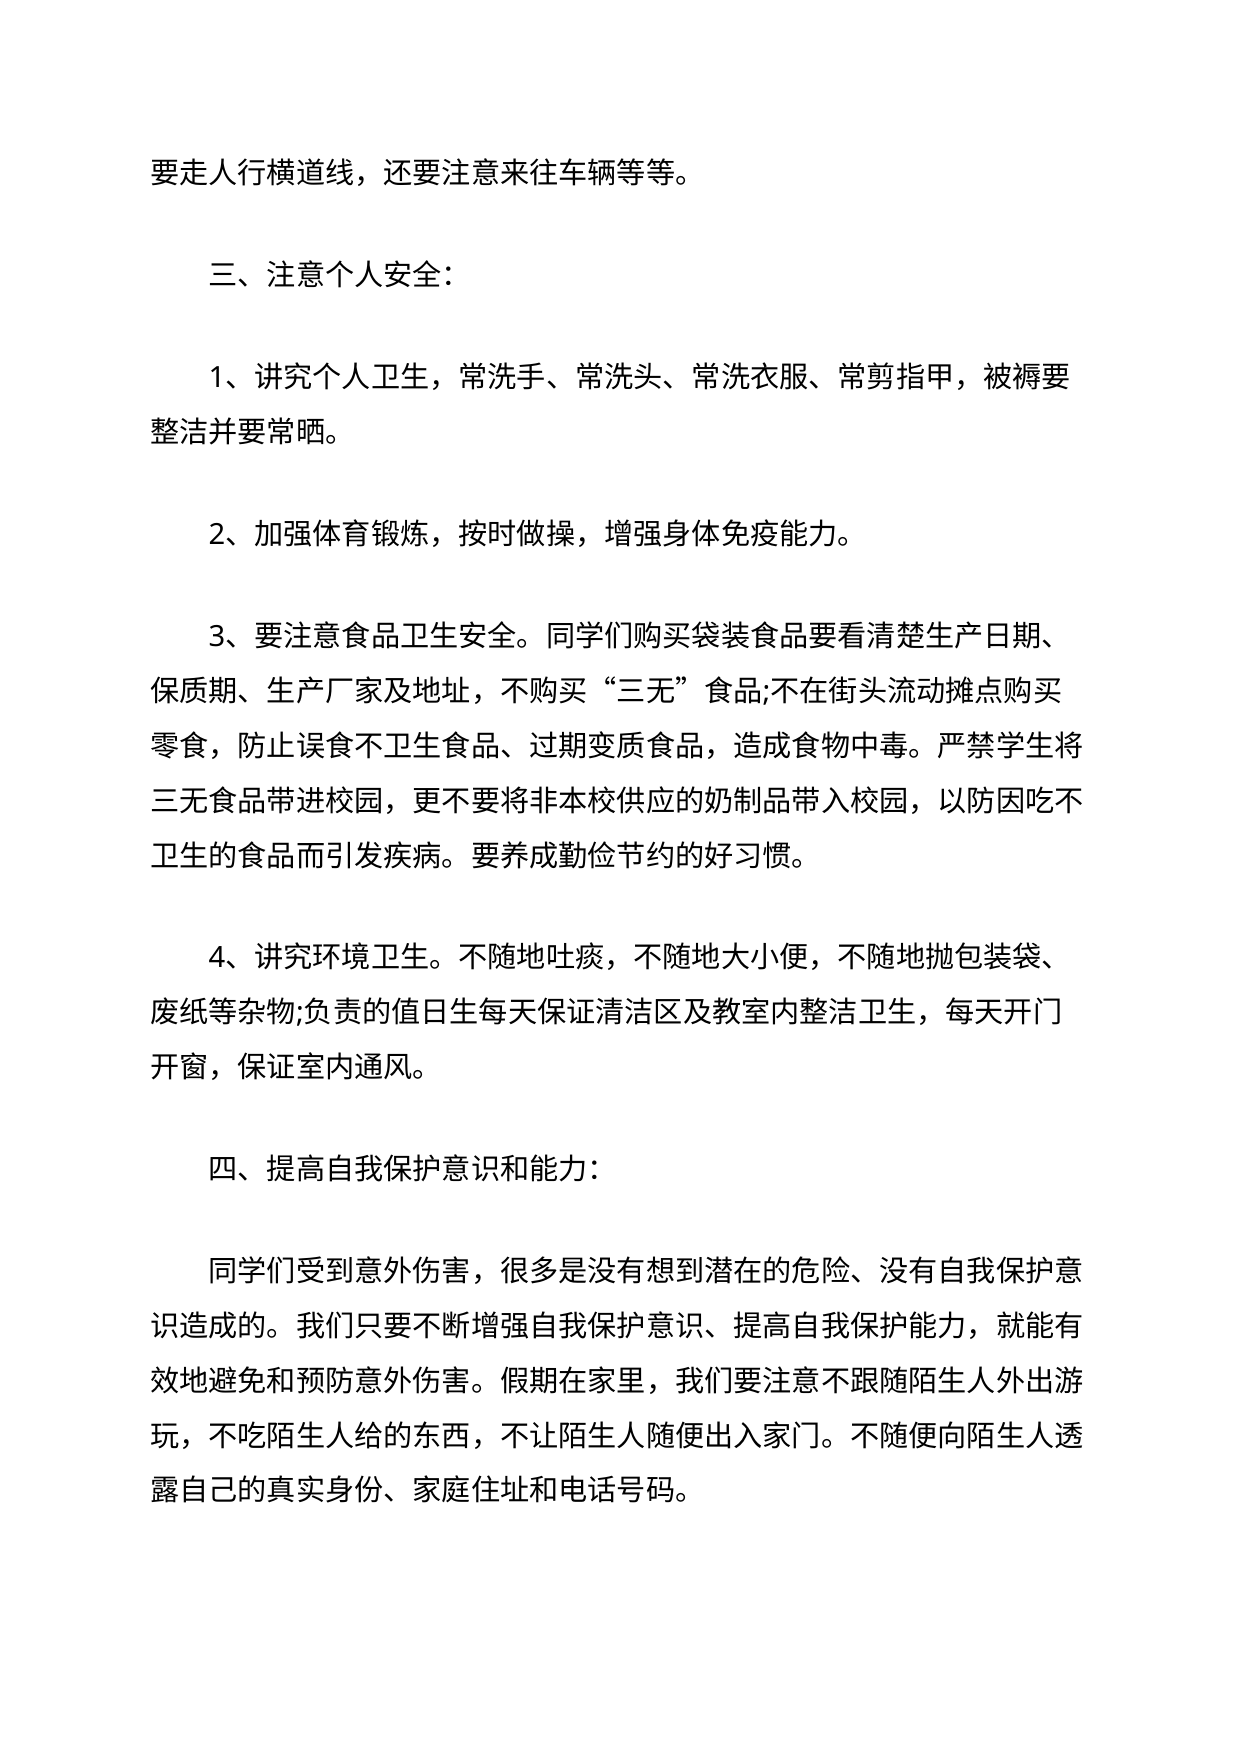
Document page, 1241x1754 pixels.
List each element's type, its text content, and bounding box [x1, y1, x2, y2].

text 4、讲究环境卫生。不随地吐痰，不随地大小便，不随地抛包装袋、废纸等杂物;负责的值日生每天保证清洁区及教室内整洁卫生，每天开门开窗，保证室内通风。 [150, 934, 1090, 1086]
text 2、加强体育锻炼，按时做操，增强身体免疫能力。 [150, 510, 1090, 553]
text 同学们受到意外伤害，很多是没有想到潜在的危险、没有自我保护意识造成的。我们只要不断增强自我保护意识、提高自我保护能力，就能有效地避免和预防意外伤害。假期在家里，我们要注意不跟随陌生人外出游玩，不吃陌生人给的东西，不让陌生人随便出入家门。不随便向陌生人透露自己的真实身份、家庭住址和电话号码。 [150, 1247, 1090, 1509]
text 三、注意个人安全： [150, 252, 1090, 294]
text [150, 150, 1090, 192]
text 四、提高自我保护意识和能力： [150, 1146, 1090, 1188]
text 1、讲究个人卫生，常洗手、常洗头、常洗衣服、常剪指甲，被褥要整洁并要常晒。 [150, 353, 1090, 451]
text 3、要注意食品卫生安全。同学们购买袋装食品要看清楚生产日期、保质期、生产厂家及地址，不购买“三无”食品;不在街头流动摊点购买零食，防止误食不卫生食品、过期变质食品，造成食物中毒。严禁学生将三无食品带进校园，更不要将非本校供应的奶制品带入校园，以防因吃不卫生的食品而引发疾病。要养成勤俭节约的好习惯。 [150, 612, 1090, 874]
